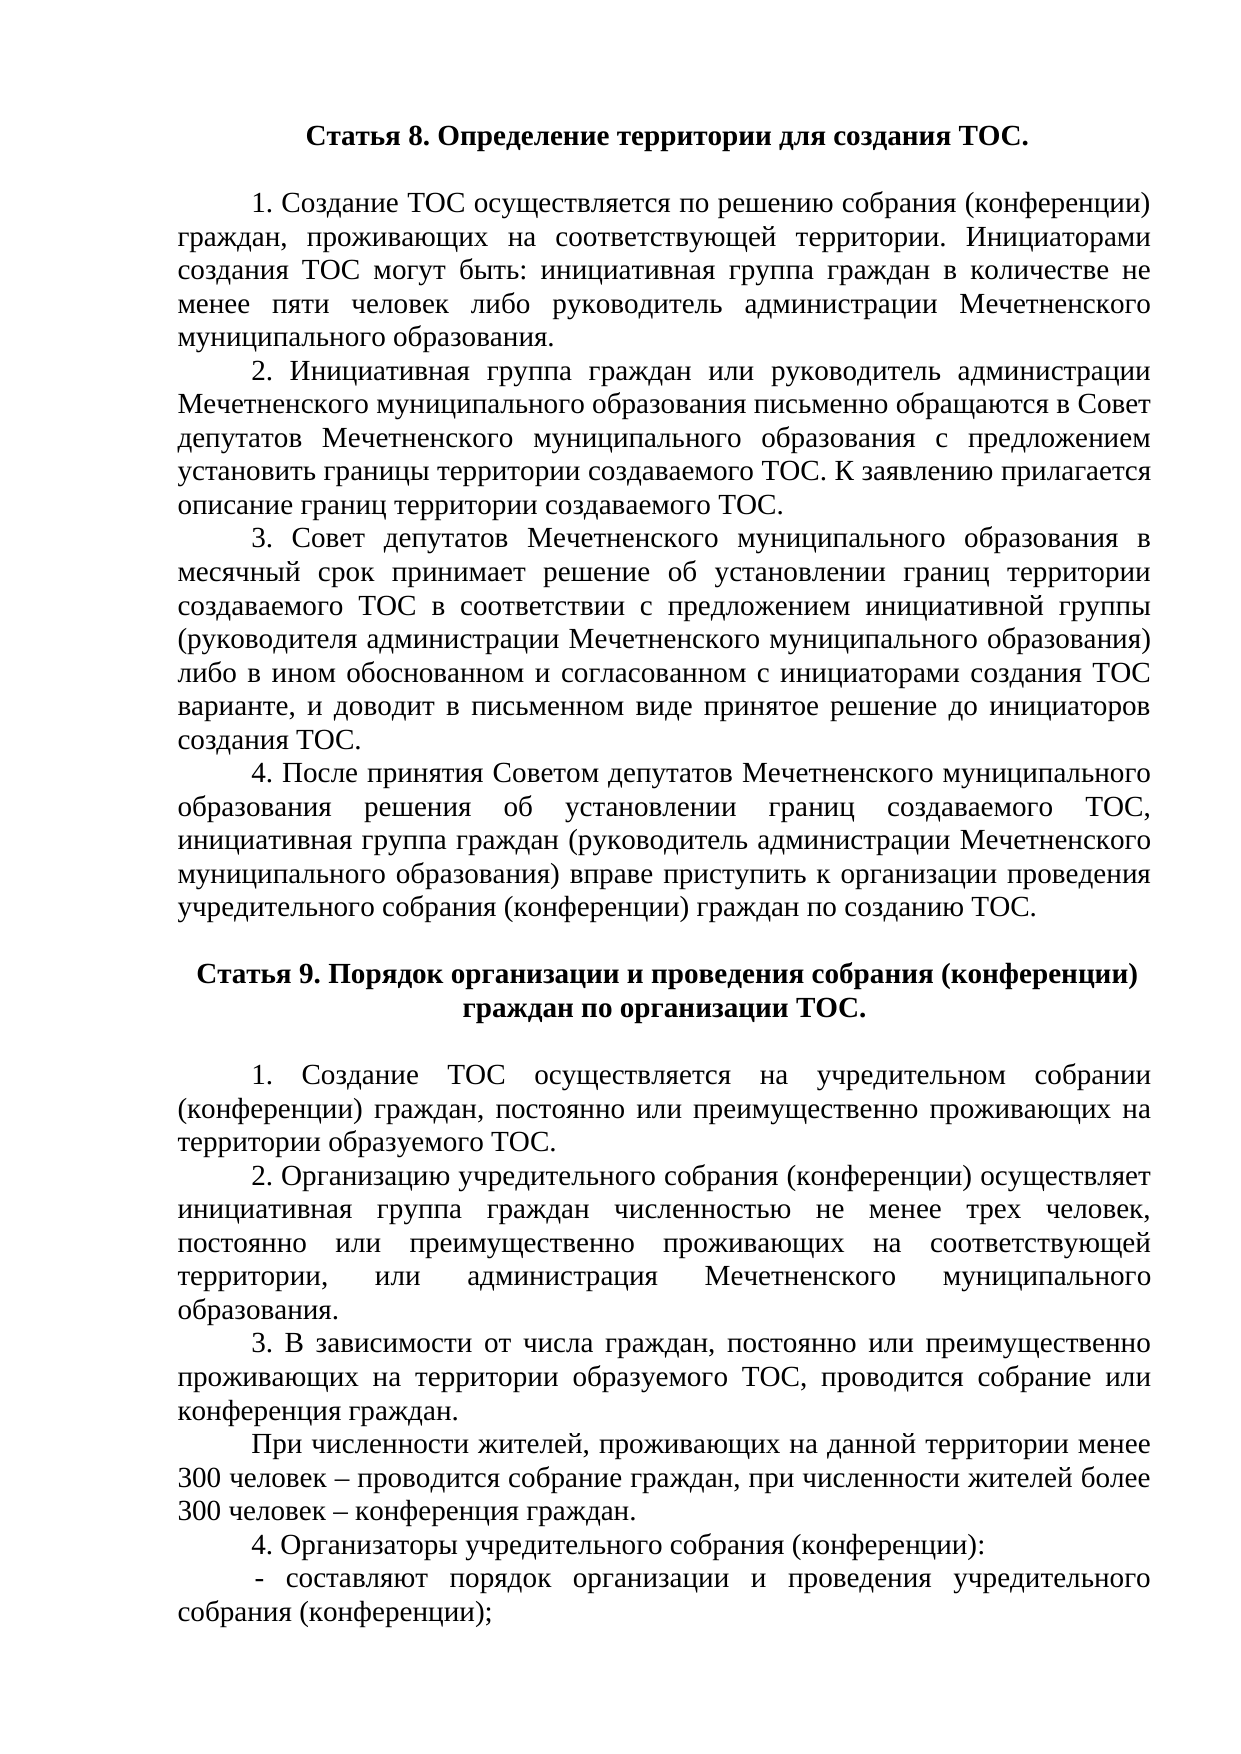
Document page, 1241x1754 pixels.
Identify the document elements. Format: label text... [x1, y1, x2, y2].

text 2. Организацию учредительного собрания (конференции) осуществляет инициативная группа граждан численностью не менее трех человек, постоянно или преимущественно проживающих на соответствующей территории, или администрация Мечетненского муниципального образования. [177, 1158, 1152, 1326]
text 4. После принятия Советом депутатов Мечетненского муниципального образования решения об установлении границ создаваемого ТОС, инициативная группа граждан (руководитель администрации Мечетненского муниципального образования) вправе приступить к организации проведения учредительного собрания (конференции) граждан по созданию ТОС. [177, 755, 1152, 923]
text 4. Организаторы учредительного собрания (конференции): [177, 1527, 1152, 1560]
text Статья 8. Определение территории для создания ТОС. [177, 118, 1152, 152]
text 2. Инициативная группа граждан или руководитель администрации Мечетненского муниципального образования письменно обращаются в Совет депутатов Мечетненского муниципального образования с предложением установить границы территории создаваемого ТОС. К заявлению прилагается описание границ территории создаваемого ТОС. [177, 353, 1152, 521]
text При численности жителей, проживающих на данной территории менее 300 человек – проводится собрание граждан, при численности жителей более 300 человек – конференция граждан. [177, 1426, 1152, 1527]
text 3. В зависимости от числа граждан, постоянно или преимущественно проживающих на территории образуемого ТОС, проводится собрание или конференция граждан. [177, 1326, 1152, 1426]
text 3. Совет депутатов Мечетненского муниципального образования в месячный срок принимает решение об установлении границ территории создаваемого ТОС в соответствии с предложением инициативной группы (руководителя администрации Мечетненского муниципального образования) либо в ином обоснованном и согласованном с инициаторами создания ТОС варианте, и доводит в письменном виде принятое решение до инициаторов создания ТОС. [177, 521, 1152, 755]
text Статья 9. Порядок организации и проведения собрания (конференции) граждан по организации ТОС. [177, 957, 1152, 1024]
text - составляют порядок организации и проведения учредительного собрания (конференции); [177, 1560, 1152, 1627]
text 1. Создание ТОС осуществляется по решению собрания (конференции) граждан, проживающих на соответствующей территории. Инициаторами создания ТОС могут быть: инициативная группа граждан в количестве не менее пяти человек либо руководитель администрации Мечетненского муниципального образования. [177, 185, 1152, 353]
text 1. Создание ТОС осуществляется на учредительном собрании (конференции) граждан, постоянно или преимущественно проживающих на территории образуемого ТОС. [177, 1057, 1152, 1158]
